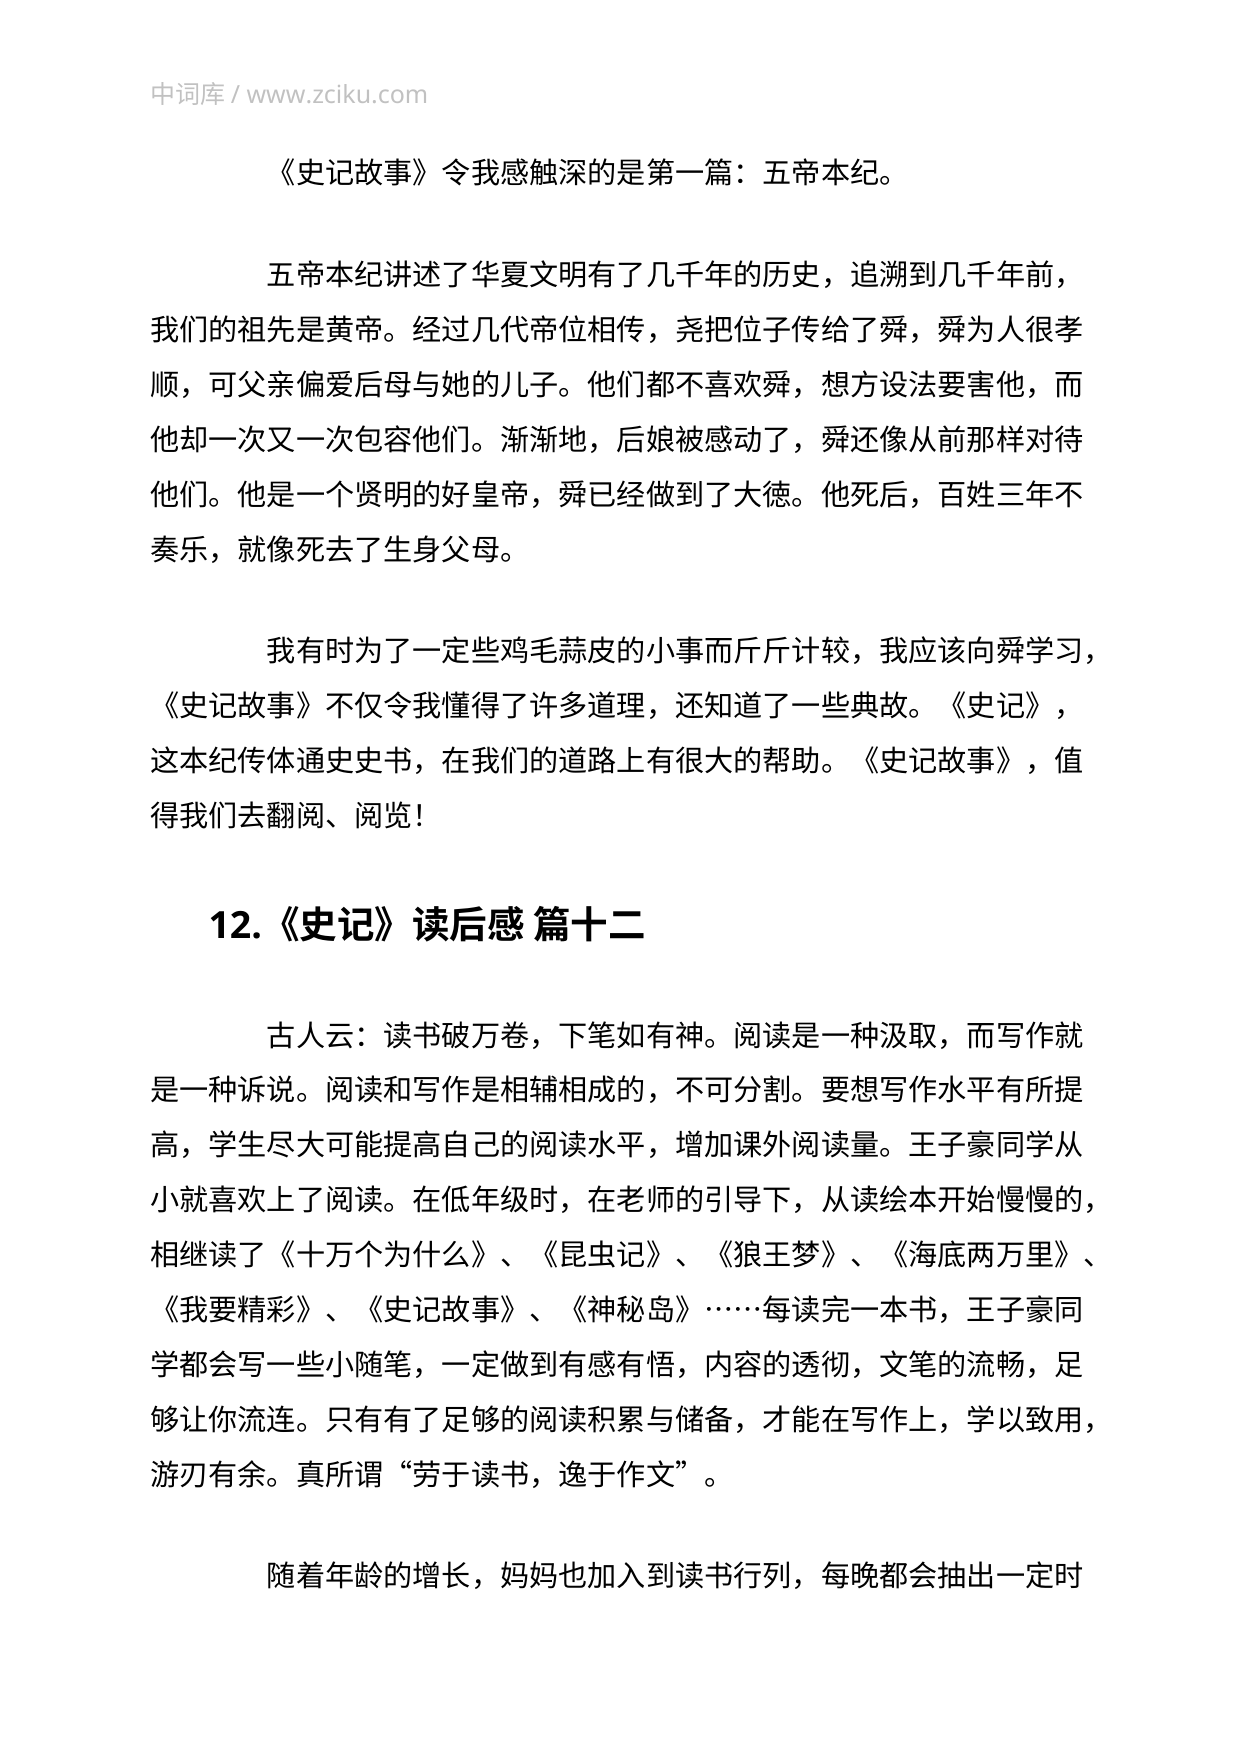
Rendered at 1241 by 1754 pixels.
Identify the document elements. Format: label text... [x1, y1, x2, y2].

text 12.《史记》读后感 篇十二 [150, 894, 1090, 949]
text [150, 1553, 1090, 1595]
text 我有时为了一定些鸡毛蒜皮的小事而斤斤计较，我应该向舜学习，《史记故事》不仅令我懂得了许多道理，还知道了一些典故。《史记》，这本纪传体通史史书，在我们的道路上有很大的帮助。《史记故事》，值得我们去翻阅、阅览！ [150, 628, 1090, 835]
text 古人云：读书破万卷，下笔如有神。阅读是一种汲取，而写作就是一种诉说。阅读和写作是相辅相成的，不可分割。要想写作水平有所提高，学生尽大可能提高自己的阅读水平，增加课外阅读量。王子豪同学从小就喜欢上了阅读。在低年级时，在老师的引导下，从读绘本开始慢慢的，相继读了《十万个为什么》、《昆虫记》、《狼王梦》、《海底两万里》、《我要精彩》、《史记故事》、《神秘岛》……每读完一本书，王子豪同学都会写一些小随笔，一定做到有感有悟，内容的透彻，文笔的流畅，足够让你流连。只有有了足够的阅读积累与储备，才能在写作上，学以致用，游刃有余。真所谓“劳于读书，逸于作文”。 [150, 1012, 1090, 1493]
text 《史记故事》令我感触深的是第一篇：五帝本纪。 [150, 150, 1090, 192]
text 五帝本纪讲述了华夏文明有了几千年的历史，追溯到几千年前，我们的祖先是黄帝。经过几代帝位相传，尧把位子传给了舜，舜为人很孝顺，可父亲偏爱后母与她的儿子。他们都不喜欢舜，想方设法要害他，而他却一次又一次包容他们。渐渐地，后娘被感动了，舜还像从前那样对待他们。他是一个贤明的好皇帝，舜已经做到了大徳。他死后，百姓三年不奏乐，就像死去了生身父母。 [150, 252, 1090, 568]
